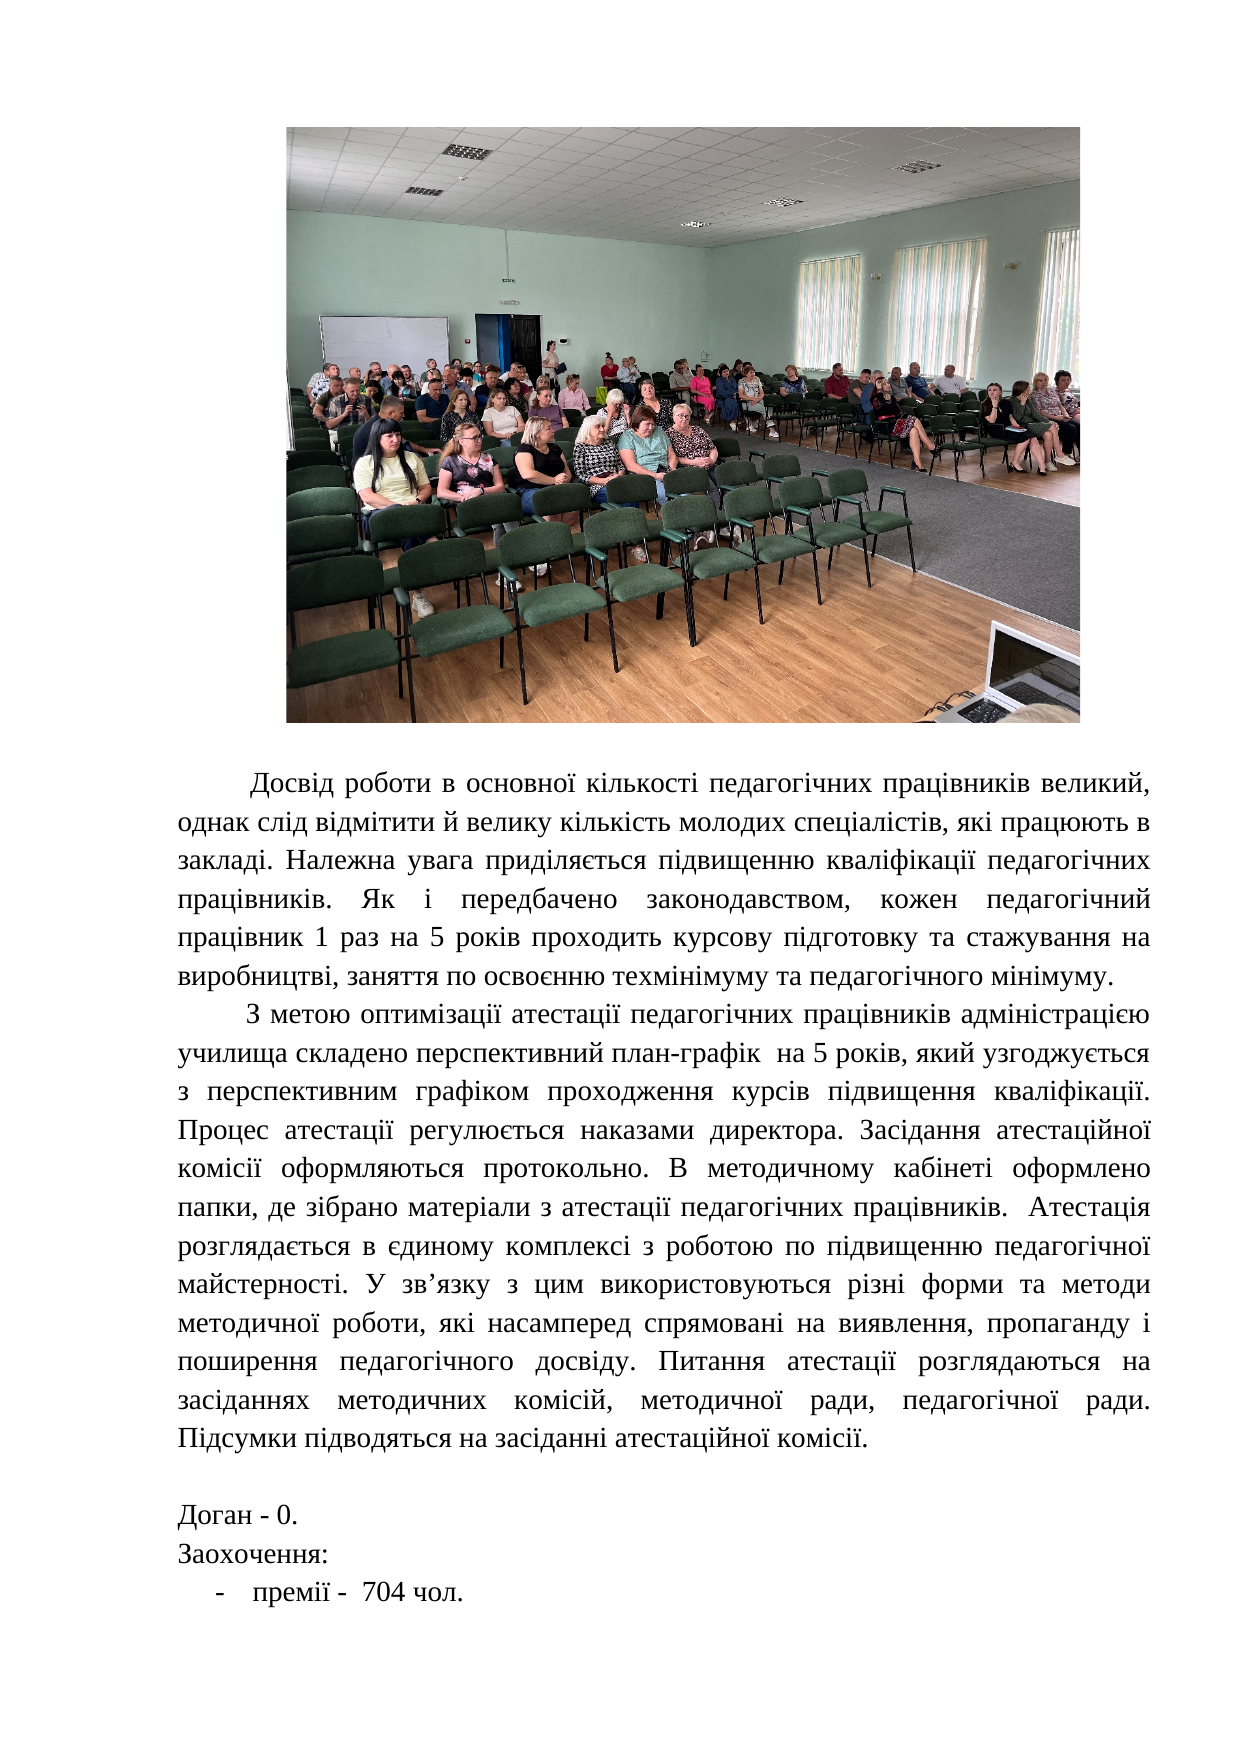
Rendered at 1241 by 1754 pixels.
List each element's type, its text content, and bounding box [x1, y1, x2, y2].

list премії - 704 чол. [215, 1574, 1152, 1608]
picture [286, 127, 1080, 723]
text Заохочення: [177, 1536, 1152, 1569]
text З метою оптимізації атестації педагогічних працівників адміністрацією училища складено перспективний план-графік на 5 років, який узгоджується з перспективним графіком проходження курсів підвищення кваліфікації. Процес атестації регулюється наказами директора. Засідання атестаційної комісії оформляються протокольно. В методичному кабінеті оформлено папки, де зібрано матеріали з атестації педагогічних працівників. Атестація розглядається в єдиному комплексі з роботою по підвищенню педагогічної майстерності. У зв’язку з цим використовуються різні форми та методи методичної роботи, які насамперед спрямовані на виявлення, пропаганду і поширення педагогічного досвіду. Питання атестації розглядаються на засіданнях методичних комісій, методичної ради, педагогічної ради. Підсумки підводяться на засіданні атестаційної комісії. [177, 996, 1152, 1454]
text Доган - 0. [177, 1497, 1152, 1531]
text Досвід роботи в основної кількості педагогічних працівників великий, однак слід відмітити й велику кількість молодих спеціалістів, які працюють в закладі. Належна увага приділяється підвищенню кваліфікації педагогічних працівників. Як і передбачено законодавством, кожен педагогічний працівник 1 раз на 5 років проходить курсову підготовку та стажування на виробництві, заняття по освоєнню техмінімуму та педагогічного мінімуму. [177, 765, 1152, 991]
